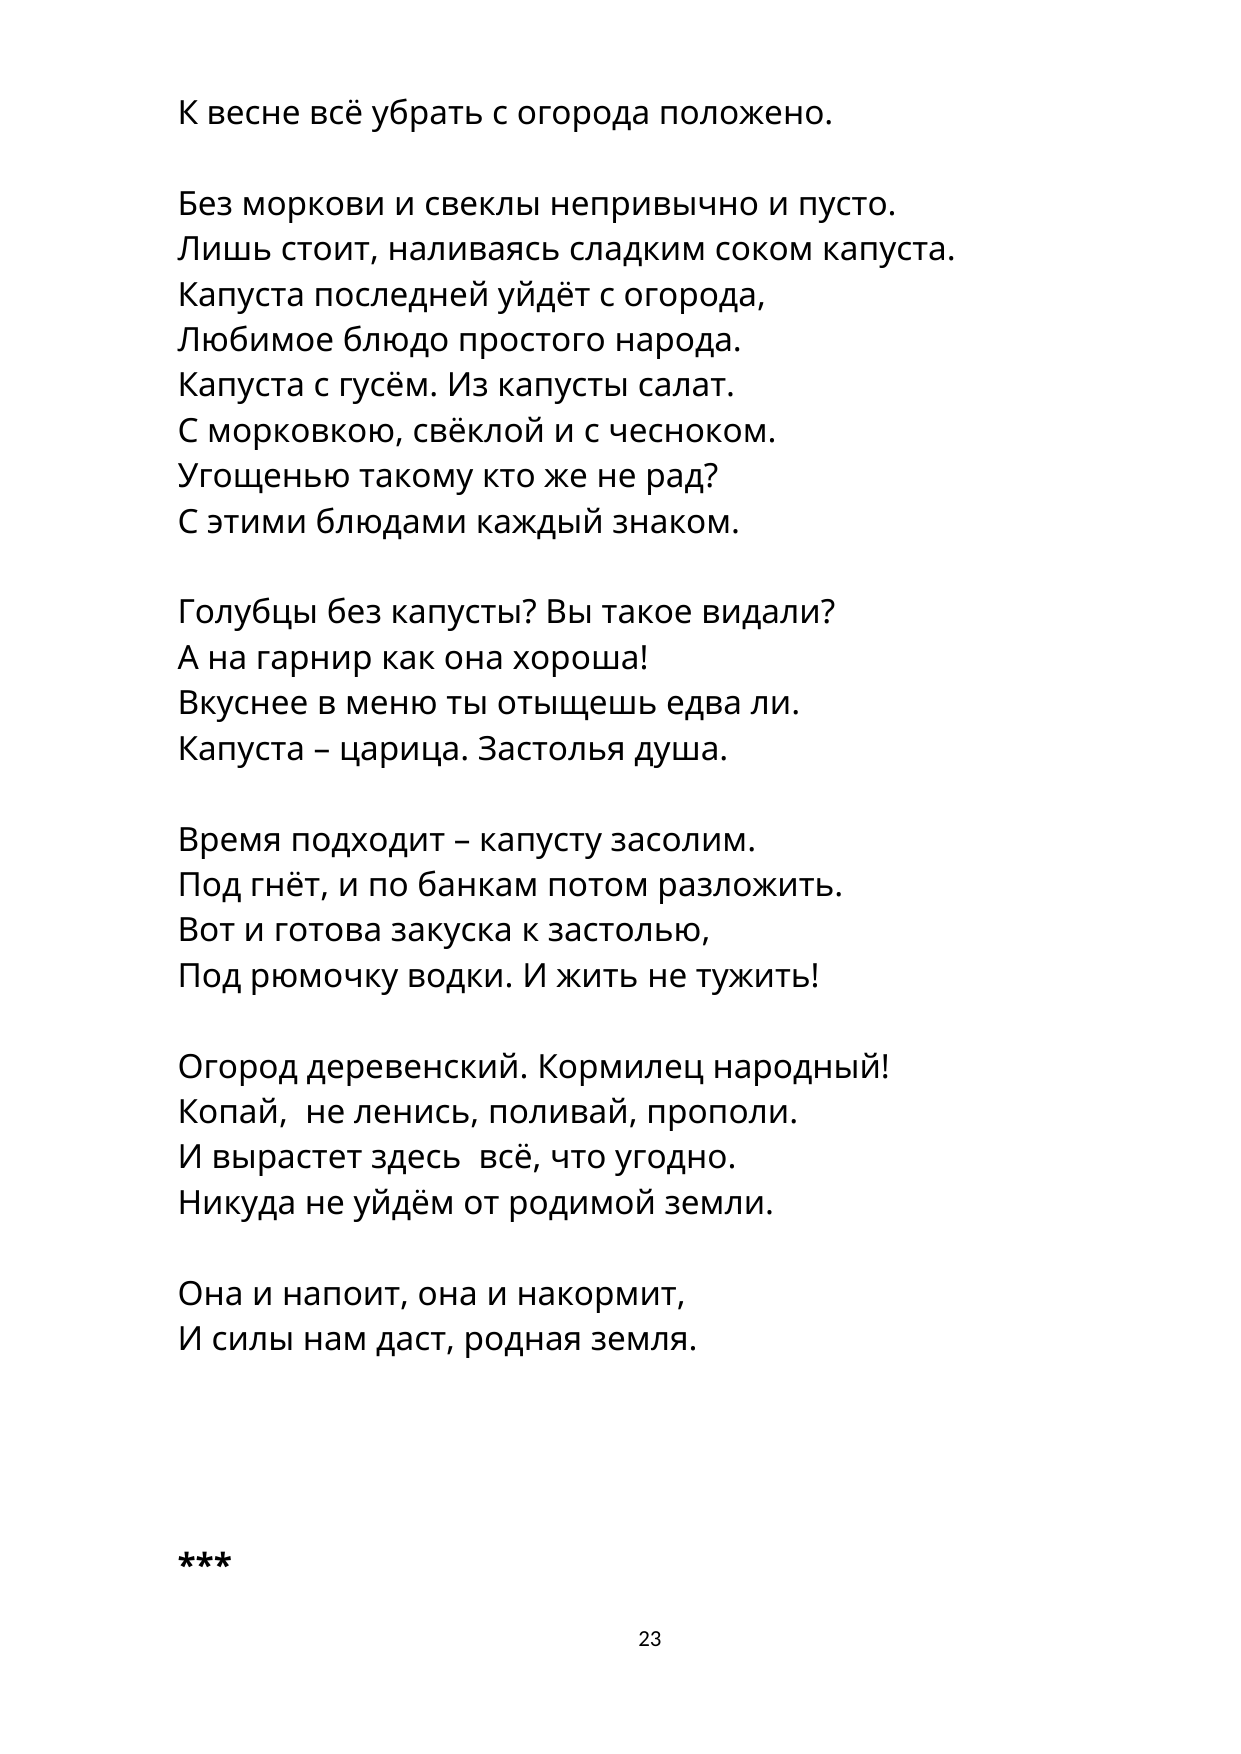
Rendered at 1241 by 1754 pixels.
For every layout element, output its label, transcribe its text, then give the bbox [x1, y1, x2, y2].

text Капуста с гусём. Из капусты салат. [177, 361, 1122, 407]
text Копай, не ленись, поливай, прополи. [177, 1088, 1122, 1133]
text Вкуснее в меню ты отыщешь едва ли. [177, 679, 1122, 724]
text Любимое блюдо простого народа. [177, 316, 1122, 361]
text И вырастет здесь всё, что угодно. [177, 1133, 1122, 1179]
text К весне всё убрать с огорода положено. [177, 89, 1122, 134]
text Никуда не уйдём от родимой земли. [177, 1179, 1122, 1224]
text С морковкою, свёклой и с чесноком. [177, 407, 1122, 452]
text А на гарнир как она хороша! [177, 634, 1122, 679]
text Вот и готова закуска к застолью, [177, 906, 1122, 952]
text С этими блюдами каждый знаком. [177, 497, 1122, 543]
text Огород деревенский. Кормилец народный! [177, 1042, 1122, 1088]
text *** [177, 1542, 1122, 1587]
text Под рюмочку водки. И жить не тужить! [177, 952, 1122, 997]
text И силы нам даст, родная земля. [177, 1315, 1122, 1360]
text Капуста последней уйдёт с огорода, [177, 270, 1122, 316]
text Под гнёт, и по банкам потом разложить. [177, 861, 1122, 906]
text Она и напоит, она и накормит, [177, 1269, 1122, 1315]
text Лишь стоит, наливаясь сладким соком капуста. [177, 225, 1122, 270]
text Голубцы без капусты? Вы такое видали? [177, 588, 1122, 634]
text Время подходит – капусту засолим. [177, 815, 1122, 861]
text Без моркови и свеклы непривычно и пусто. [177, 179, 1122, 225]
text Капуста – царица. Застолья душа. [177, 724, 1122, 770]
text Угощенью такому кто же не рад? [177, 452, 1122, 497]
